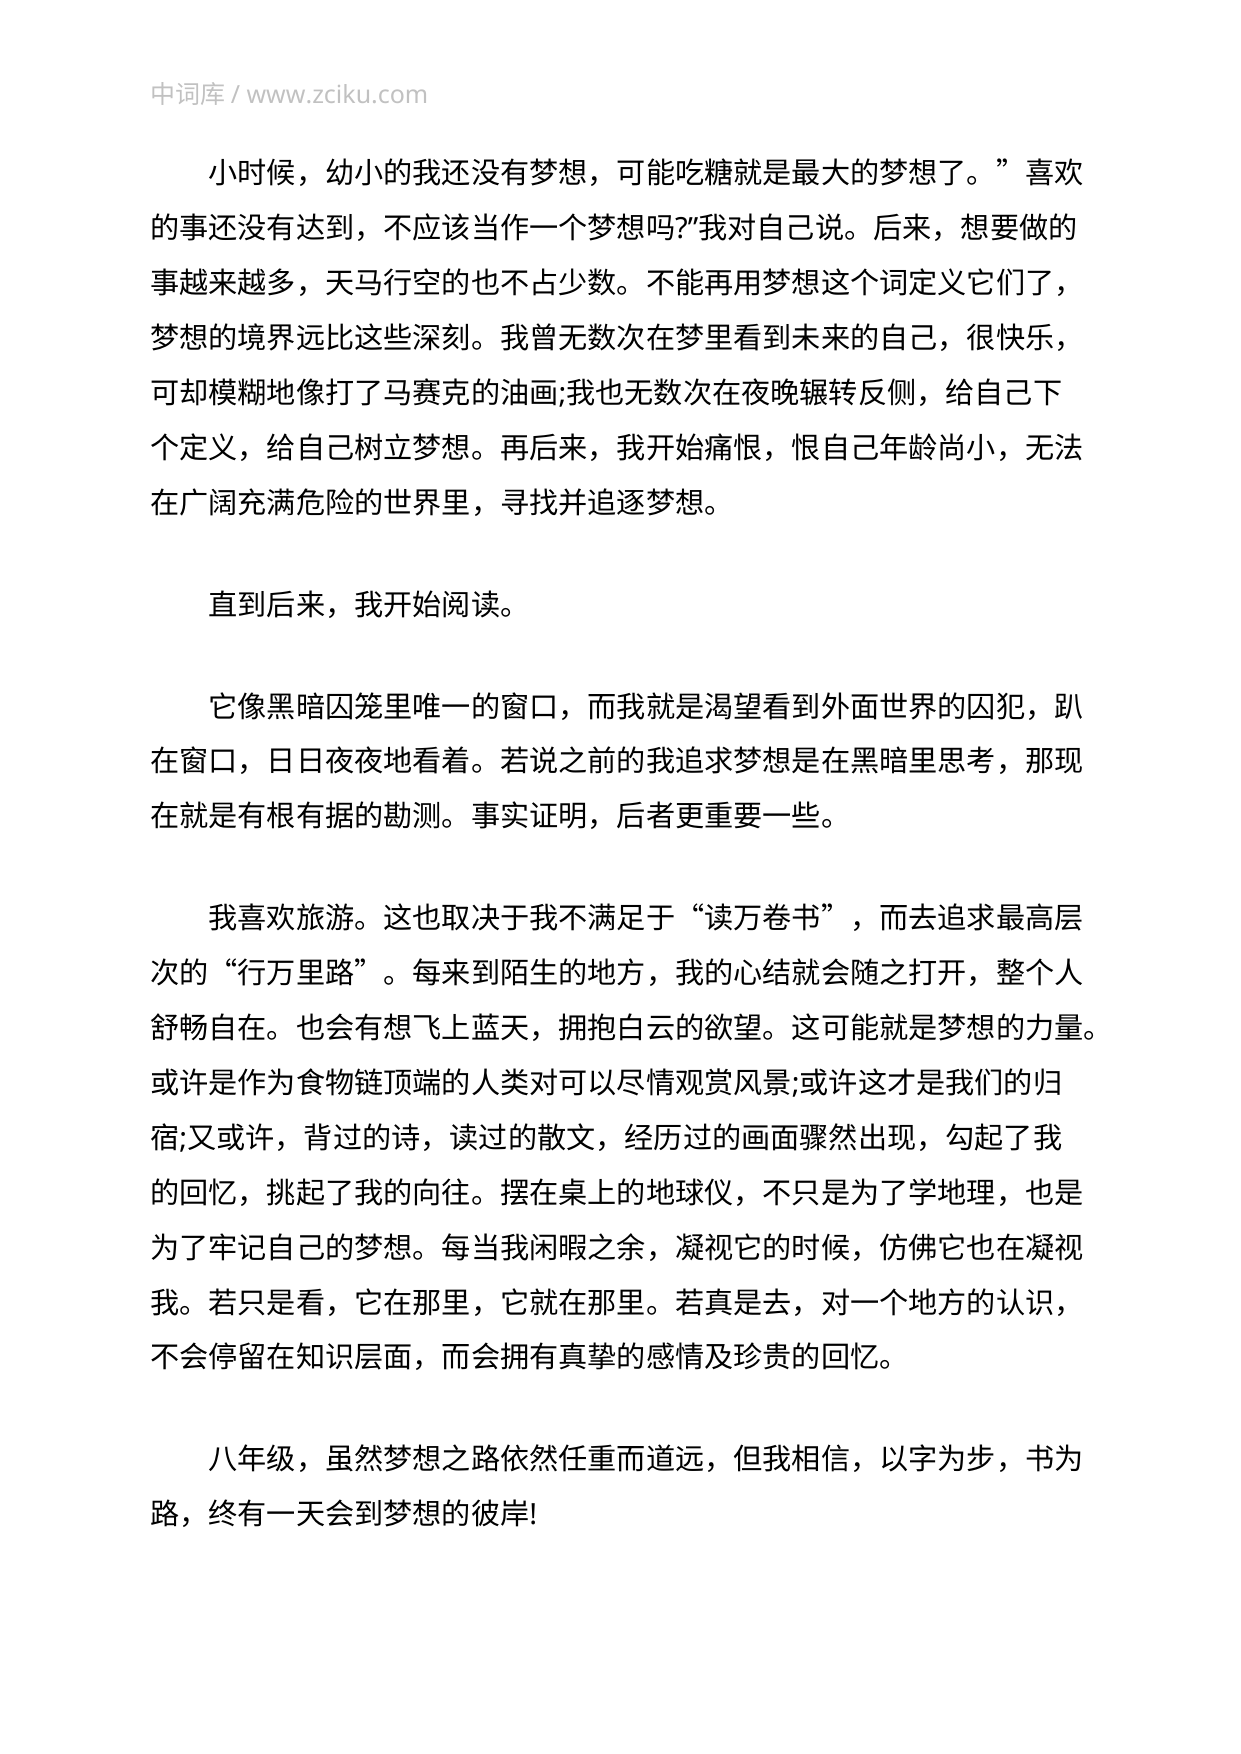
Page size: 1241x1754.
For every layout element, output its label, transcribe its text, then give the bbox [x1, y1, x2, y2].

text 它像黑暗囚笼里唯一的窗口，而我就是渴望看到外面世界的囚犯，趴在窗口，日日夜夜地看着。若说之前的我追求梦想是在黑暗里思考，那现在就是有根有据的勘测。事实证明，后者更重要一些。 [150, 683, 1090, 835]
text 小时候，幼小的我还没有梦想，可能吃糖就是最大的梦想了。”喜欢的事还没有达到，不应该当作一个梦想吗?”我对自己说。后来，想要做的事越来越多，天马行空的也不占少数。不能再用梦想这个词定义它们了，梦想的境界远比这些深刻。我曾无数次在梦里看到未来的自己，很快乐，可却模糊地像打了马赛克的油画;我也无数次在夜晚辗转反侧，给自己下个定义，给自己树立梦想。再后来，我开始痛恨，恨自己年龄尚小，无法在广阔充满危险的世界里，寻找并追逐梦想。 [150, 150, 1090, 522]
text 我喜欢旅游。这也取决于我不满足于“读万卷书”，而去追求最高层次的“行万里路”。每来到陌生的地方，我的心结就会随之打开，整个人舒畅自在。也会有想飞上蓝天，拥抱白云的欲望。这可能就是梦想的力量。或许是作为食物链顶端的人类对可以尽情观赏风景;或许这才是我们的归宿;又或许，背过的诗，读过的散文，经历过的画面骤然出现，勾起了我的回忆，挑起了我的向往。摆在桌上的地球仪，不只是为了学地理，也是为了牢记自己的梦想。每当我闲暇之余，凝视它的时候，仿佛它也在凝视我。若只是看，它在那里，它就在那里。若真是去，对一个地方的认识，不会停留在知识层面，而会拥有真挚的感情及珍贵的回忆。 [150, 895, 1090, 1376]
text 直到后来，我开始阅读。 [150, 581, 1090, 624]
text 八年级，虽然梦想之路依然任重而道远，但我相信，以字为步，书为路，终有一天会到梦想的彼岸! [150, 1436, 1090, 1533]
